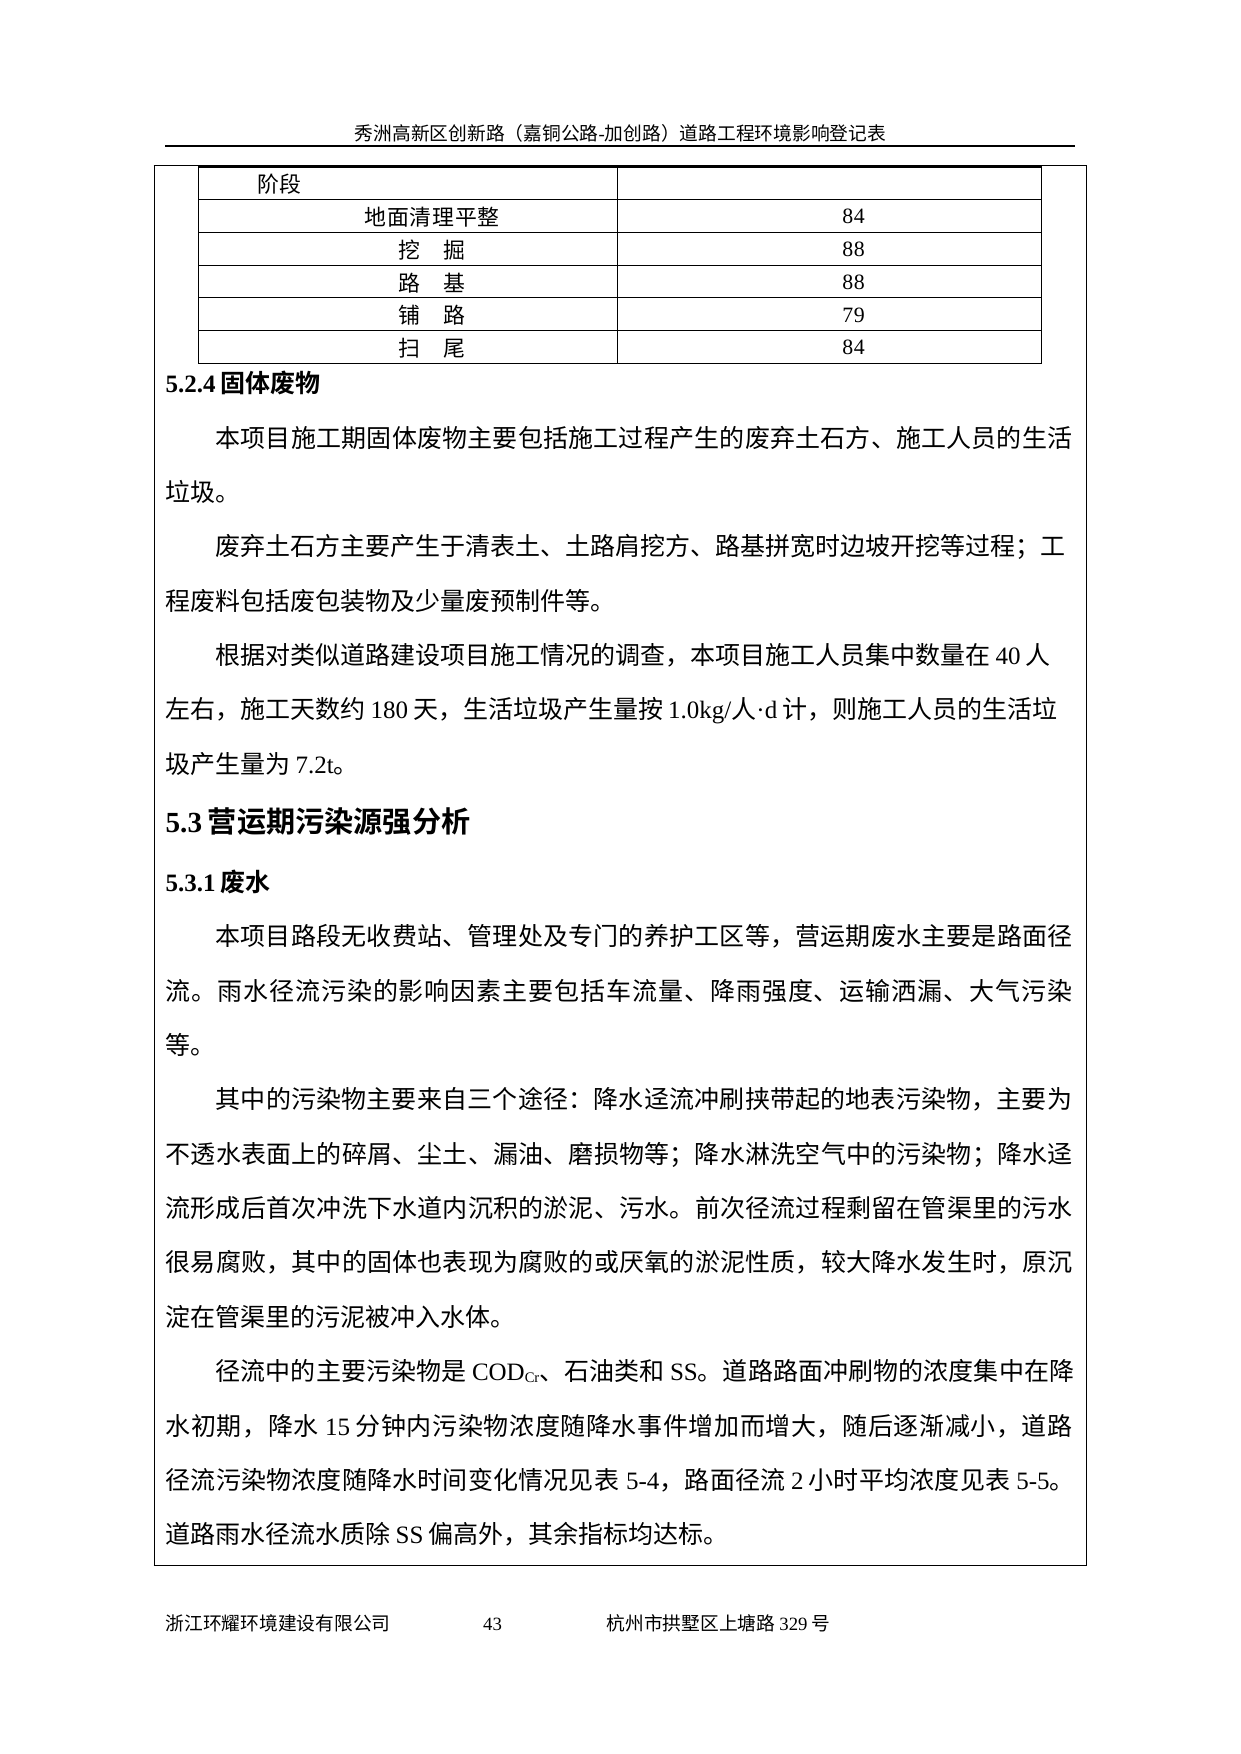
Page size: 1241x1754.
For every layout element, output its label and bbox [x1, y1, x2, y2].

table_header [155, 166, 1086, 1565]
